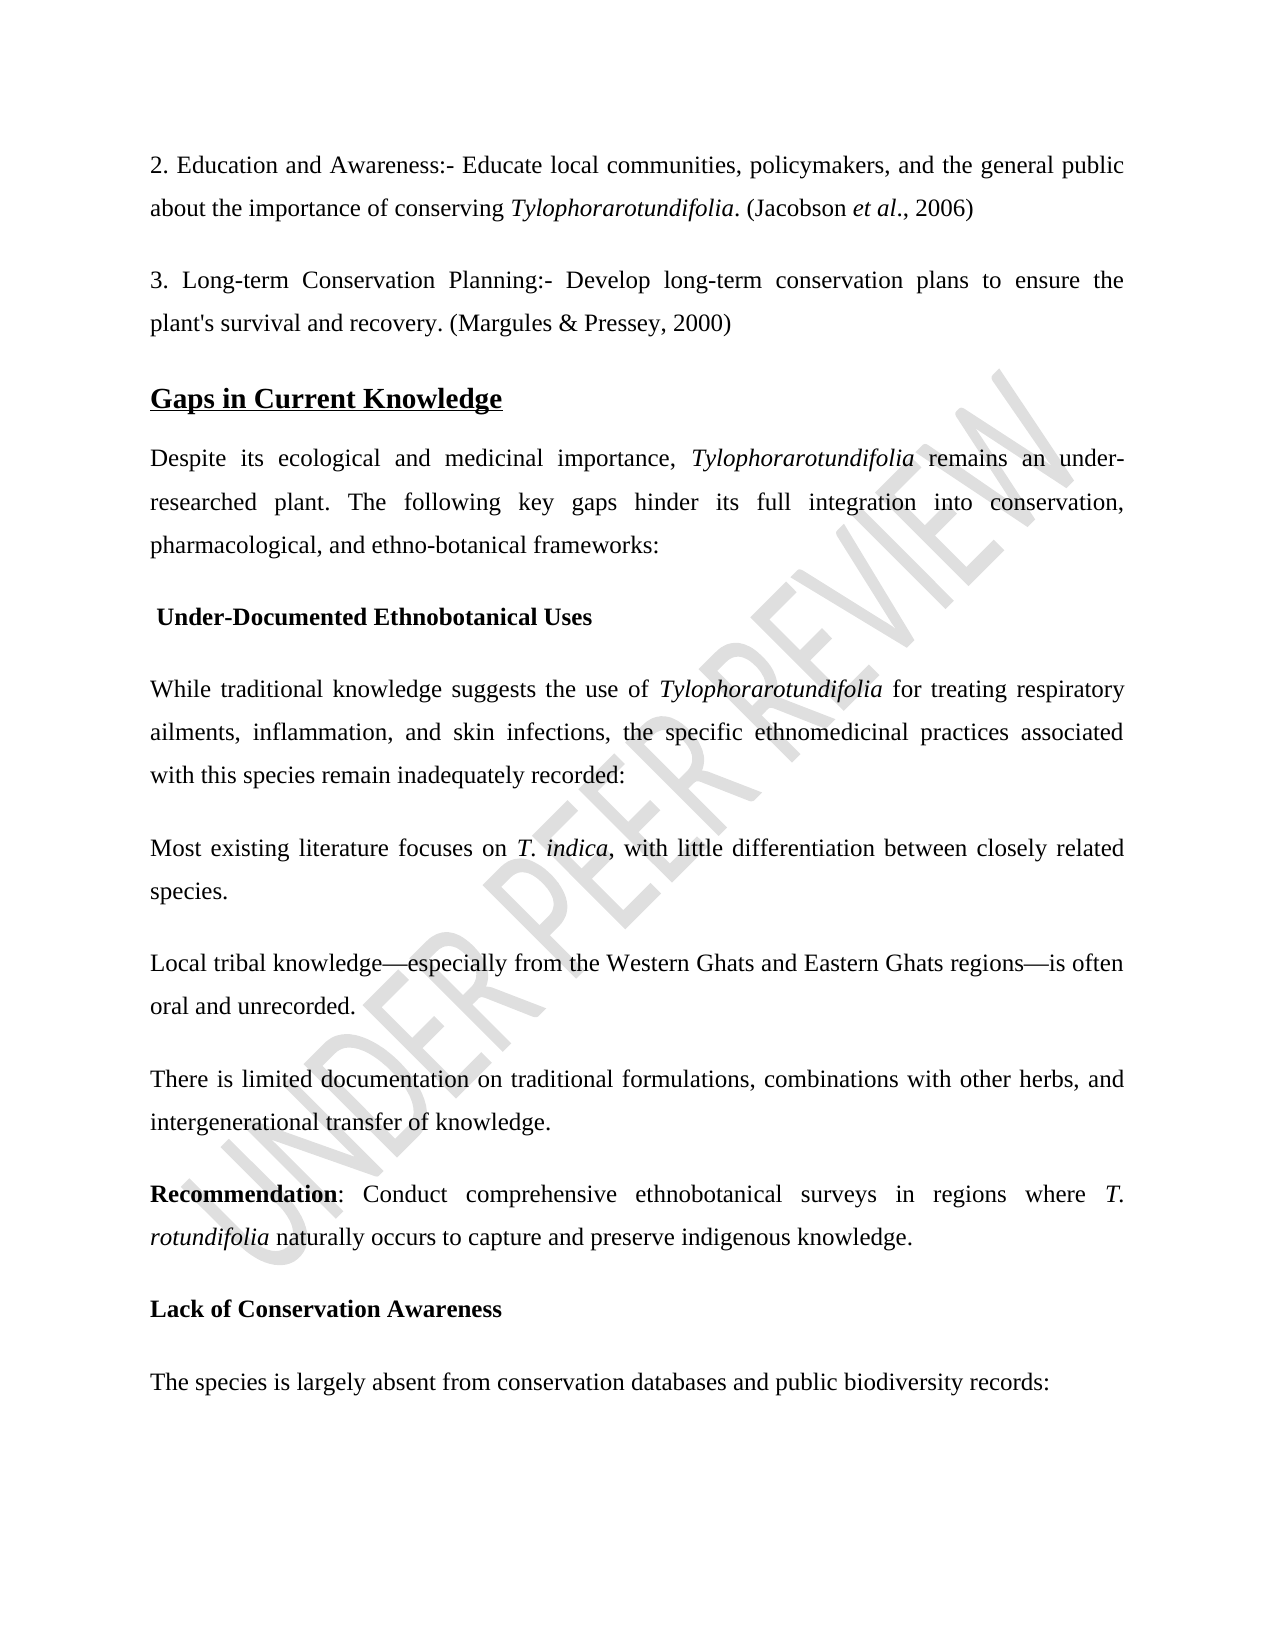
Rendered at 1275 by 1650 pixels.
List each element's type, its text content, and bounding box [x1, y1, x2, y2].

text The species is largely absent from conservation databases and public biodiversity records: [150, 1367, 1125, 1396]
text Most existing literature focuses on T. indica, with little differentiation between closely related species. [150, 833, 1125, 905]
text While traditional knowledge suggests the use of Tylophorarotundifolia for treating respiratory ailments, inflammation, and skin infections, the specific ethnomedicinal practices associated with this species remain inadequately recorded: [150, 674, 1125, 789]
text There is limited documentation on traditional formulations, combinations with other herbs, and intergenerational transfer of knowledge. [150, 1064, 1125, 1136]
text Under-Documented Ethnobotanical Uses [150, 602, 1125, 631]
text Recommendation: Conduct comprehensive ethnobotanical surveys in regions where T. rotundifolia naturally occurs to capture and preserve indigenous knowledge. [150, 1179, 1125, 1251]
text Gaps in Current Knowledge [150, 381, 1125, 414]
text Despite its ecological and medicinal importance, Tylophorarotundifolia remains an under-researched plant. The following key gaps hinder its full integration into conservation, pharmacological, and ethno-botanical frameworks: [150, 443, 1125, 558]
text Lack of Conservation Awareness [150, 1294, 1125, 1323]
text 3. Long-term Conservation Planning:- Develop long-term conservation plans to ensure the plant's survival and recovery. (Margules & Pressey, 2000) [150, 265, 1125, 337]
text Local tribal knowledge—especially from the Western Ghats and Eastern Ghats regions—is often oral and unrecorded. [150, 948, 1125, 1020]
text 2. Education and Awareness:- Educate local communities, policymakers, and the general public about the importance of conserving Tylophorarotundifolia. (Jacobson et al., 2006) [150, 150, 1125, 222]
